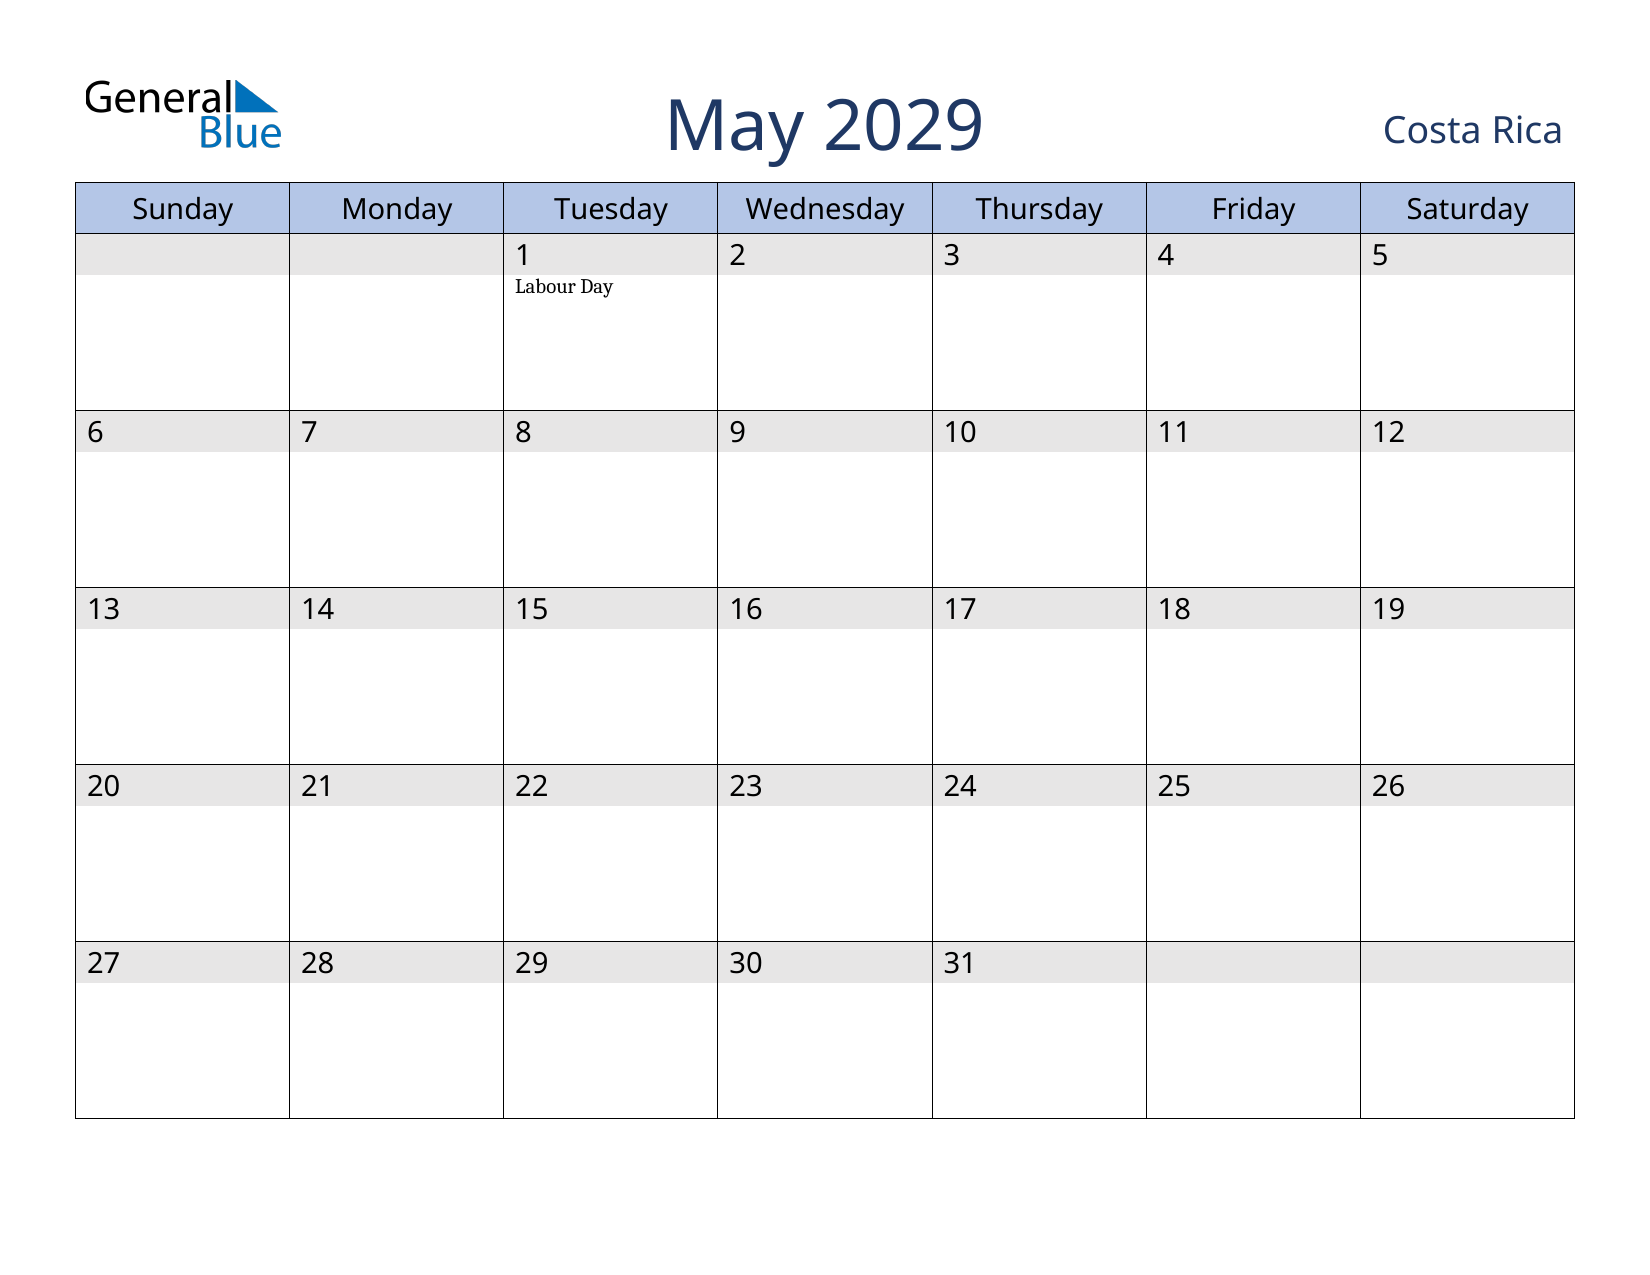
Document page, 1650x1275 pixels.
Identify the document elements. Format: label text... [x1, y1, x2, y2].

table_cell Tuesday [504, 183, 717, 233]
table_header [76, 75, 503, 182]
table_cell 29 [504, 942, 717, 983]
table_cell 14 [290, 588, 503, 629]
table_cell 20 [76, 765, 289, 806]
table_cell [1147, 629, 1360, 764]
table_cell [290, 983, 503, 1118]
table_cell 16 [718, 588, 932, 629]
table_cell [76, 983, 289, 1118]
table_cell 30 [718, 942, 932, 983]
table_cell [1147, 452, 1360, 587]
table_cell [1147, 275, 1360, 410]
table_cell [1147, 942, 1360, 983]
table_cell [290, 806, 503, 941]
table_cell [76, 806, 289, 941]
table_cell 6 [76, 411, 289, 452]
table_cell [933, 983, 1146, 1118]
table_cell Thursday [933, 183, 1146, 233]
table_cell [1361, 806, 1574, 941]
table_cell [504, 629, 717, 764]
table_cell [504, 983, 717, 1118]
table_cell 15 [504, 588, 717, 629]
table_cell [1361, 983, 1574, 1118]
table_cell [1361, 629, 1574, 764]
table_cell 7 [290, 411, 503, 452]
table_cell [718, 629, 932, 764]
table_cell [76, 629, 289, 764]
table_cell 25 [1147, 765, 1360, 806]
table_cell [290, 629, 503, 764]
table_cell 9 [718, 411, 932, 452]
table_cell [76, 234, 289, 275]
table_cell [1361, 275, 1574, 410]
table_cell [504, 452, 717, 587]
table_cell 2 [718, 234, 932, 275]
table_cell Labour Day [504, 275, 717, 410]
table_cell [718, 806, 932, 941]
table_cell 18 [1147, 588, 1360, 629]
table_header May 2029 [504, 75, 1146, 182]
table_cell 11 [1147, 411, 1360, 452]
table_cell 3 [933, 234, 1146, 275]
table_cell 24 [933, 765, 1146, 806]
table_header Costa Rica [1146, 75, 1574, 182]
table_cell [290, 275, 503, 410]
table_cell [76, 452, 289, 587]
table_cell 19 [1361, 588, 1574, 629]
table_cell 4 [1147, 234, 1360, 275]
table_cell [290, 234, 503, 275]
table_cell [76, 275, 289, 410]
table_cell [933, 629, 1146, 764]
table_cell Saturday [1361, 183, 1574, 233]
table_cell [718, 275, 932, 410]
table_cell Sunday [76, 183, 289, 233]
table_cell 8 [504, 411, 717, 452]
table_cell 5 [1361, 234, 1574, 275]
table_cell 28 [290, 942, 503, 983]
table_cell [933, 806, 1146, 941]
table_cell 13 [76, 588, 289, 629]
table_cell [1147, 806, 1360, 941]
table_cell [1361, 452, 1574, 587]
table_cell [504, 806, 717, 941]
table_cell [718, 983, 932, 1118]
table_cell Friday [1147, 183, 1360, 233]
table_cell 12 [1361, 411, 1574, 452]
table_cell 27 [76, 942, 289, 983]
table_cell 31 [933, 942, 1146, 983]
table_cell [933, 275, 1146, 410]
table_cell 22 [504, 765, 717, 806]
table_cell Monday [290, 183, 503, 233]
table_cell [718, 452, 932, 587]
table_cell [290, 452, 503, 587]
table_cell [1361, 942, 1574, 983]
table_cell 26 [1361, 765, 1574, 806]
table_cell [933, 452, 1146, 587]
table_cell [1147, 983, 1360, 1118]
table_cell 10 [933, 411, 1146, 452]
table_cell 17 [933, 588, 1146, 629]
table_cell 21 [290, 765, 503, 806]
table_cell 1 [504, 234, 717, 275]
picture [86, 80, 281, 148]
table_cell 23 [718, 765, 932, 806]
table_cell Wednesday [718, 183, 932, 233]
